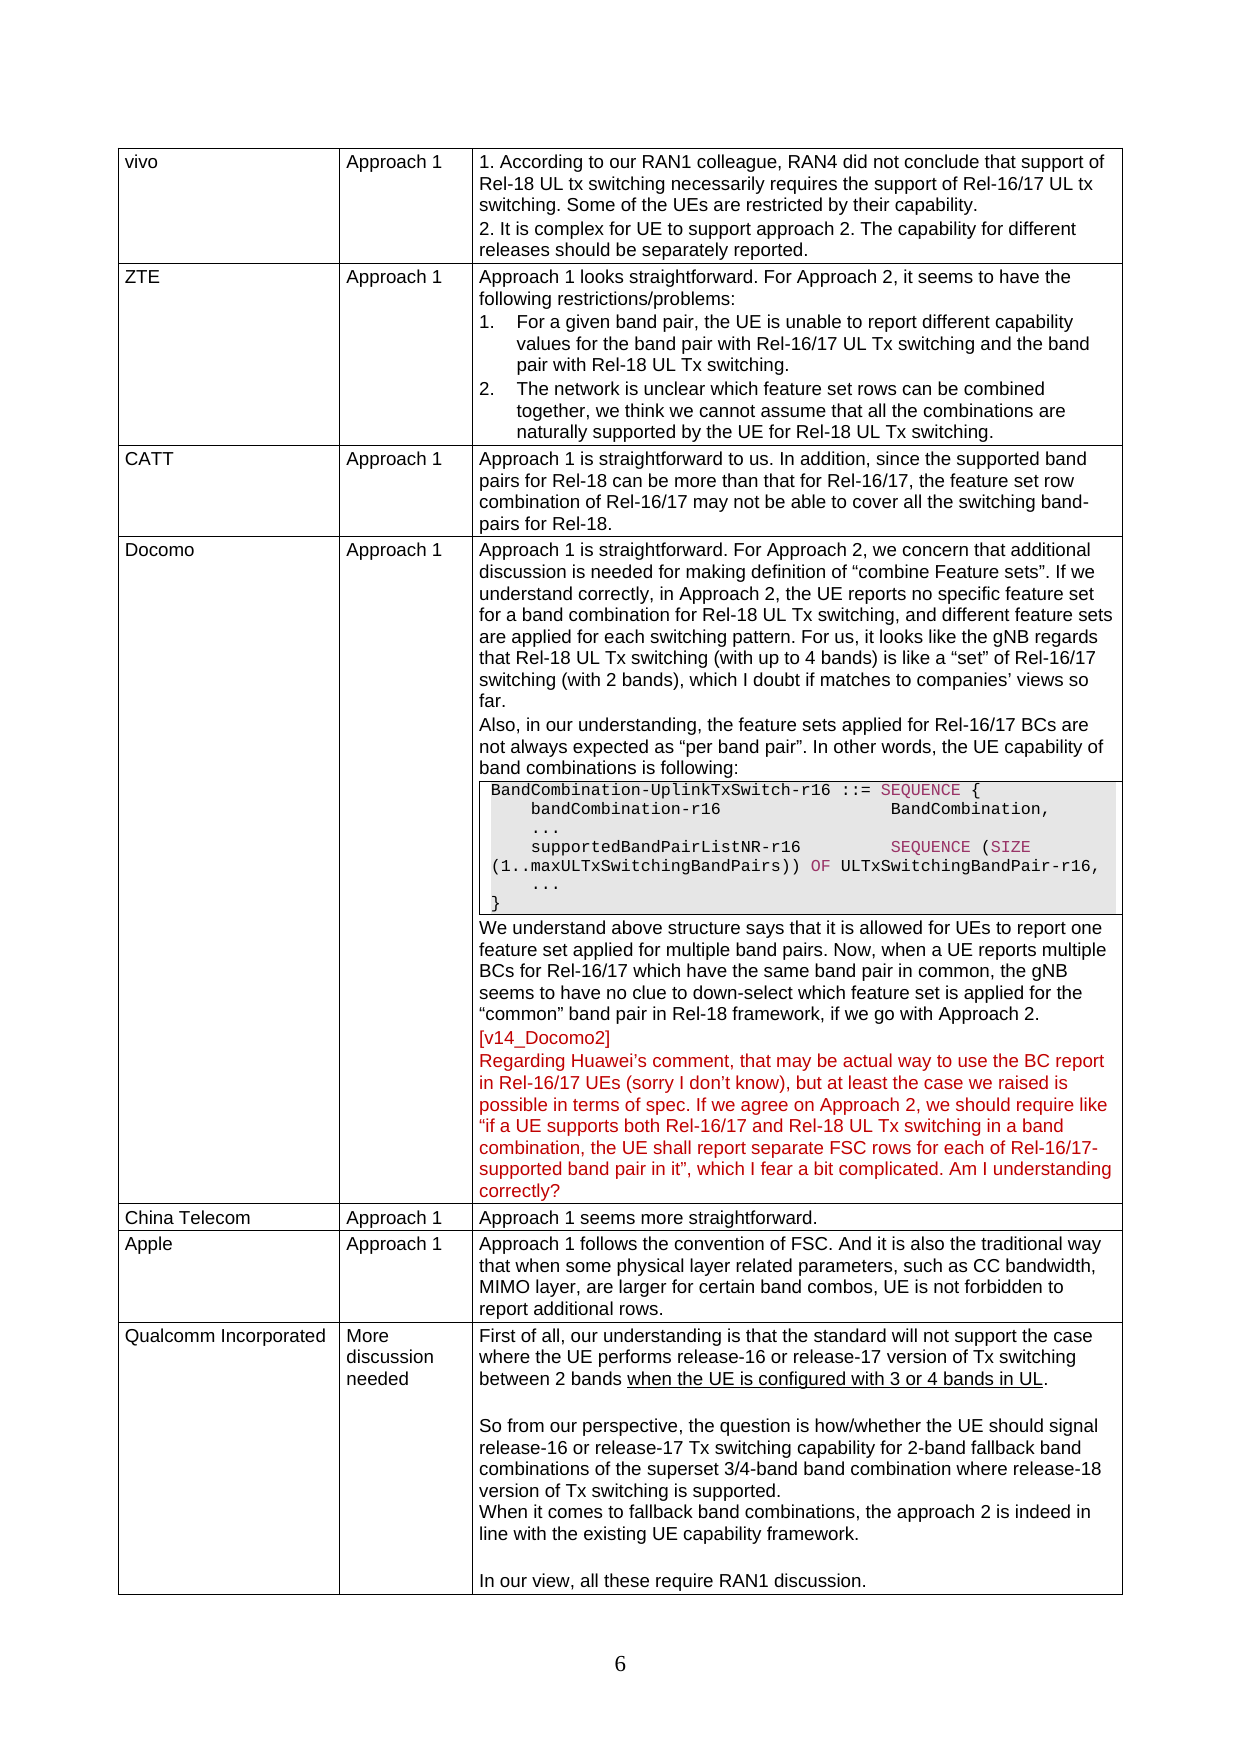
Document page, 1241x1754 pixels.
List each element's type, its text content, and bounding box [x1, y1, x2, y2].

table_cell vivo [119, 149, 339, 263]
table_cell Approach 1 seems more straightforward. [473, 1204, 1122, 1230]
table_cell Docomo [119, 537, 339, 1203]
table_cell Approach 1 looks straightforward. For Approach 2, it seems to have the following restrictions/problems: For a given band pair, the UE is unable to report different capability values for the band pair with Rel-16/17 UL Tx switching and the band pair with Rel-18 UL Tx switching. The network is unclear which feature set rows can be combined together, we think we cannot assume that all the combinations are naturally supported by the UE for Rel-18 UL Tx switching. [473, 264, 1122, 445]
table_cell Approach 1 [340, 1204, 472, 1230]
table_cell 1. According to our RAN1 colleague, RAN4 did not conclude that support of Rel-18 UL tx switching necessarily requires the support of Rel-16/17 UL tx switching. Some of the UEs are restricted by their capability. 2. It is complex for UE to support approach 2. The capability for different releases should be separately reported. [473, 149, 1122, 263]
table_cell First of all, our understanding is that the standard will not support the case where the UE performs release-16 or release-17 version of Tx switching between 2 bands when the UE is configured with 3 or 4 bands in UL. So from our perspective, the question is how/whether the UE should signal release-16 or release-17 Tx switching capability for 2-band fallback band combinations of the superset 3/4-band band combination where release-18 version of Tx switching is supported. When it comes to fallback band combinations, the approach 2 is indeed in line with the existing UE capability framework. In our view, all these require RAN1 discussion. [473, 1323, 1122, 1594]
table_cell Approach 1 [340, 537, 472, 1203]
table_cell Approach 1 [340, 446, 472, 536]
table_cell ZTE [119, 264, 339, 445]
table_cell More discussion needed [340, 1323, 472, 1594]
table_cell Approach 1 is straightforward. For Approach 2, we concern that additional discussion is needed for making definition of “combine Feature sets”. If we understand correctly, in Approach 2, the UE reports no specific feature set for a band combination for Rel-18 UL Tx switching, and different feature sets are applied for each switching pattern. For us, it looks like the gNB regards that Rel-18 UL Tx switching (with up to 4 bands) is like a “set” of Rel-16/17 switching (with 2 bands), which I doubt if matches to companies’ views so far. Also, in our understanding, the feature sets applied for Rel-16/17 BCs are not always expected as “per band pair”. In other words, the UE capability of band combinations is following: We understand above structure says that it is allowed for UEs to report one feature set applied for multiple band pairs. Now, when a UE reports multiple BCs for Rel-16/17 which have the same band pair in common, the gNB seems to have no clue to down-select which feature set is applied for the “common” band pair in Rel-18 framework, if we go with Approach 2. [v14_Docomo2] Regarding Huawei’s comment, that may be actual way to use the BC report in Rel-16/17 UEs (sorry I don’t know), but at least the case we raised is possible in terms of spec. If we agree on Approach 2, we should require like “if a UE supports both Rel-16/17 and Rel-18 UL Tx switching in a band combination, the UE shall report separate FSC rows for each of Rel-16/17-supported band pair in it”, which I fear a bit complicated. Am I understanding correctly? [473, 537, 1122, 1203]
table_cell China Telecom [119, 1204, 339, 1230]
table_cell Approach 1 [340, 149, 472, 263]
table_cell Approach 1 [340, 264, 472, 445]
table_cell Qualcomm Incorporated [119, 1323, 339, 1594]
table_cell Approach 1 is straightforward to us. In addition, since the supported band pairs for Rel-18 can be more than that for Rel-16/17, the feature set row combination of Rel-16/17 may not be able to cover all the switching band-pairs for Rel-18. [473, 446, 1122, 536]
table_cell Approach 1 follows the convention of FSC. And it is also the traditional way that when some physical layer related parameters, such as CC bandwidth, MIMO layer, are larger for certain band combos, UE is not forbidden to report additional rows. [473, 1231, 1122, 1322]
table_cell CATT [119, 446, 339, 536]
table_cell Apple [119, 1231, 339, 1322]
table_cell Approach 1 [340, 1231, 472, 1322]
